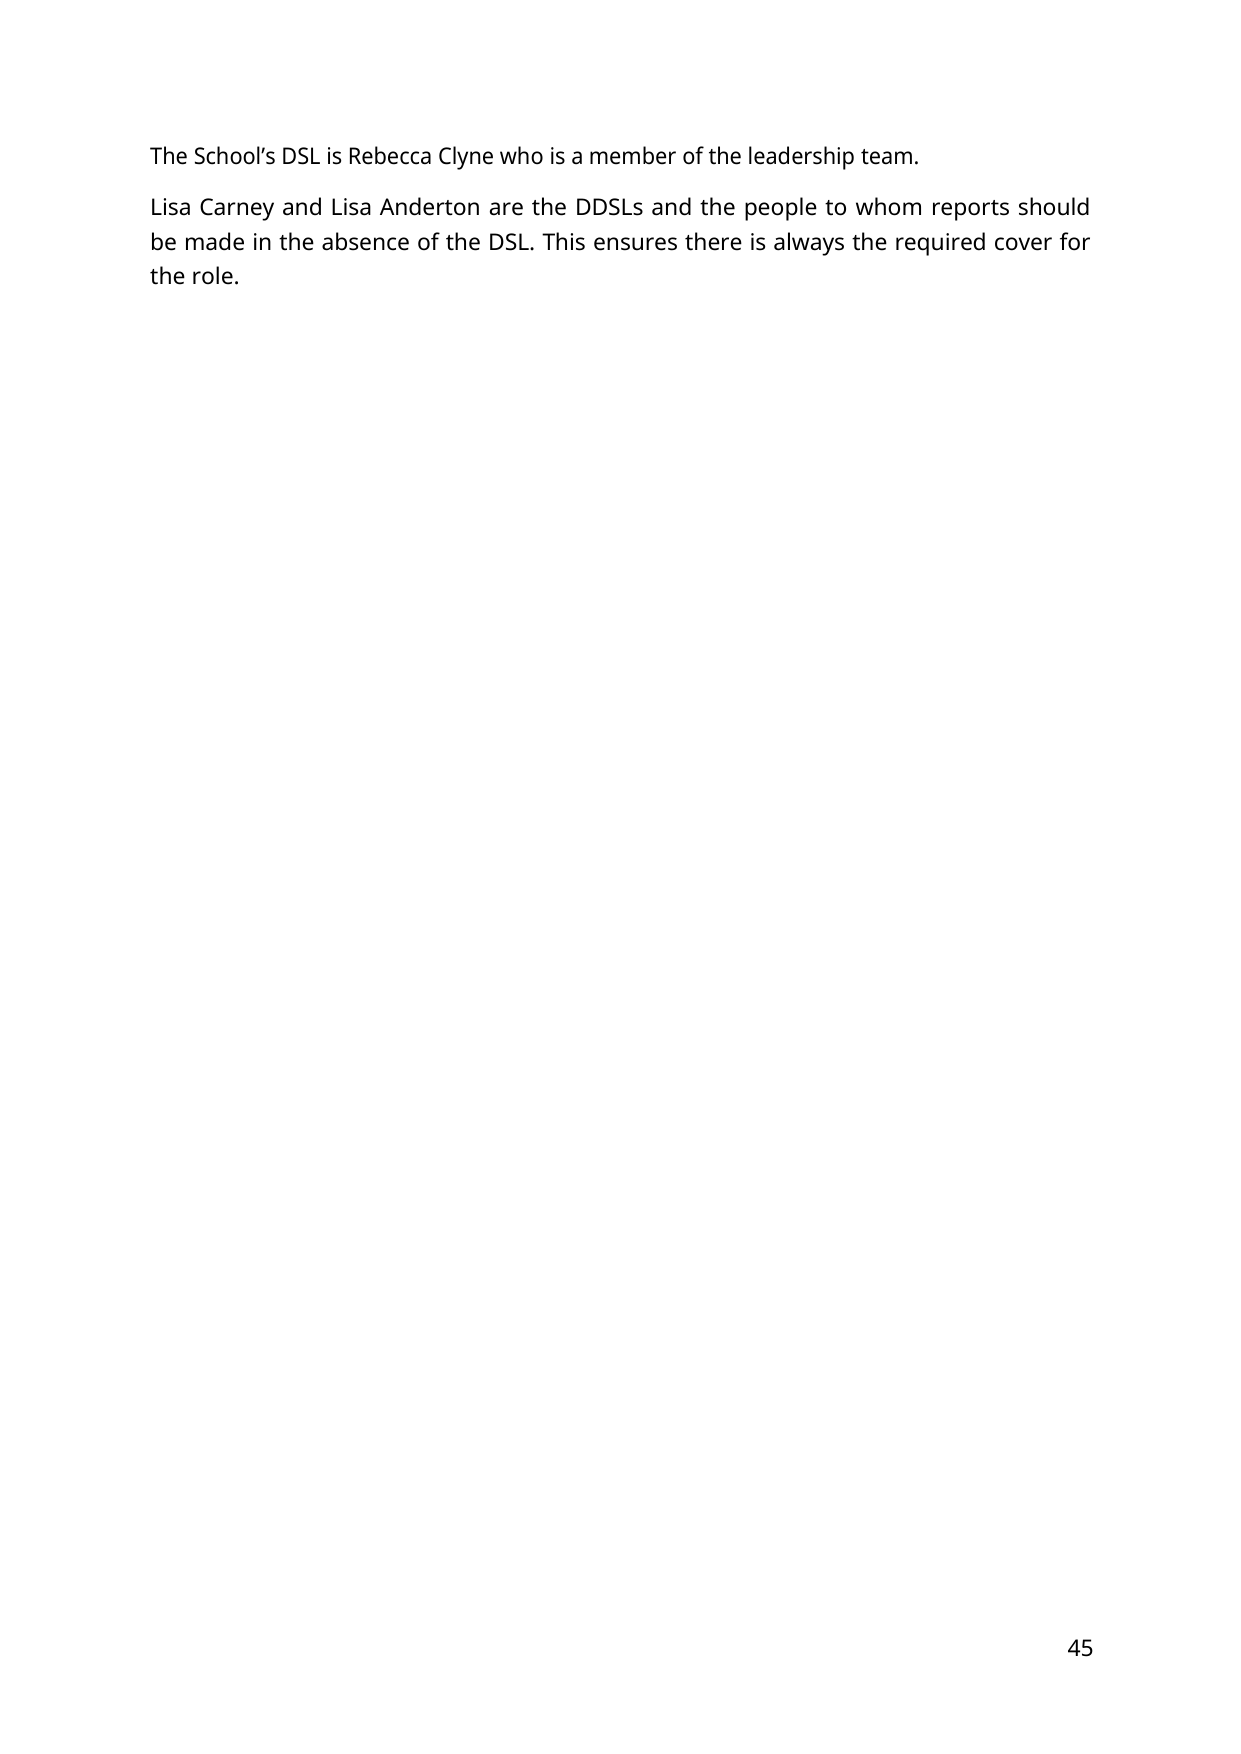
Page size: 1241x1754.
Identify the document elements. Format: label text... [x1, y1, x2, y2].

text Lisa Carney and Lisa Anderton are the DDSLs and the people to whom reports should be made in the absence of the DSL. This ensures there is always the required cover for the role. [150, 191, 1091, 291]
text The School’s DSL is Rebecca Clyne who is a member of the leadership team. [150, 139, 1103, 171]
